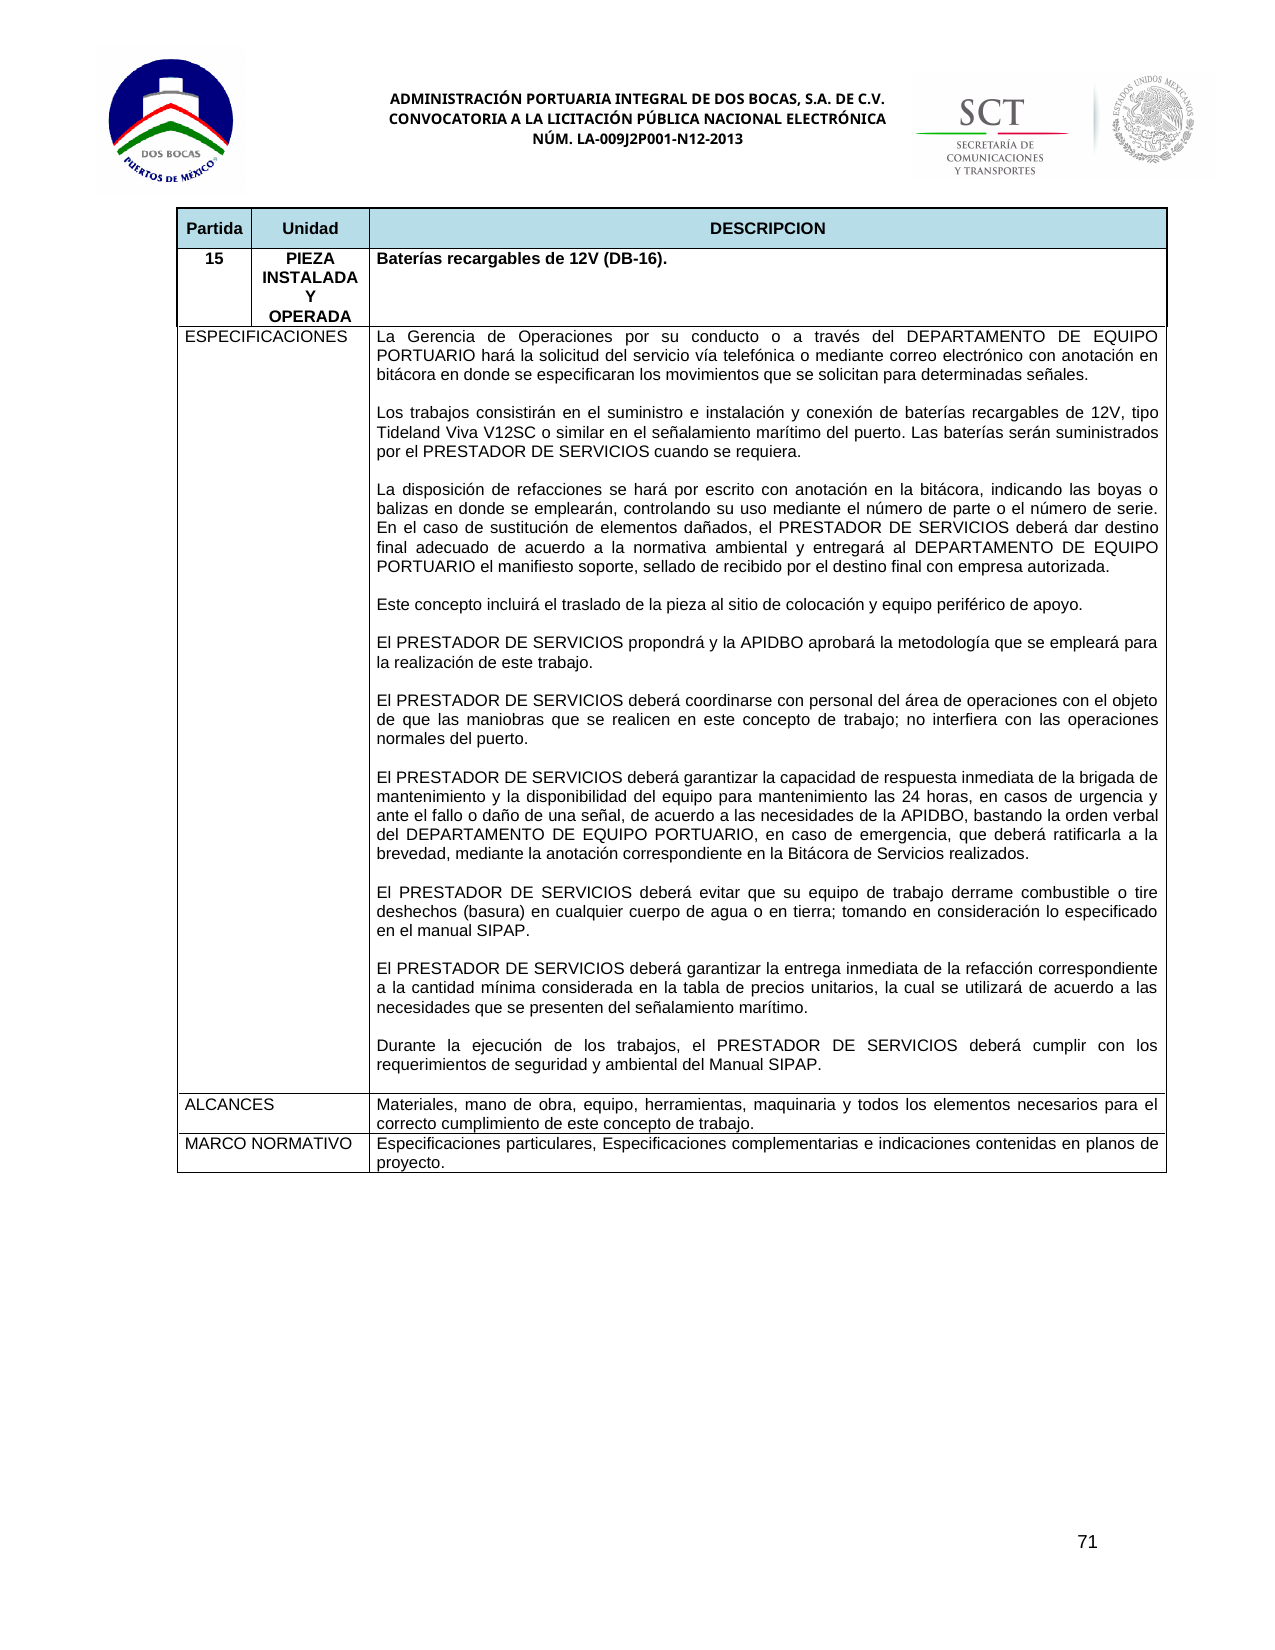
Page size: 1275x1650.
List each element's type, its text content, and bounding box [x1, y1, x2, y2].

table_cell Especificaciones particulares, Especificaciones complementarias e indicaciones contenidas en planos de proyecto. [370, 1133, 1166, 1172]
table_cell ESPECIFICACIONES [178, 327, 369, 1093]
table_cell PIEZA INSTALADA Y OPERADA [252, 249, 369, 326]
picture [911, 73, 1216, 179]
table_header DESCRIPCION [370, 209, 1166, 248]
picture [95, 46, 247, 196]
table_cell Baterías recargables de 12V (DB-16). [370, 249, 1166, 326]
table_cell La Gerencia de Operaciones por su conducto o a través del DEPARTAMENTO DE EQUIPO PORTUARIO hará la solicitud del servicio vía telefónica o mediante correo electrónico con anotación en bitácora en donde se especificaran los movimientos que se solicitan para determinadas señales. Los trabajos consistirán en el suministro e instalación y conexión de baterías recargables de 12V, tipo Tideland Viva V12SC o similar en el señalamiento marítimo del puerto. Las baterías serán suministrados por el PRESTADOR DE SERVICIOS cuando se requiera. La disposición de refacciones se hará por escrito con anotación en la bitácora, indicando las boyas o balizas en donde se emplearán, controlando su uso mediante el número de parte o el número de serie. En el caso de sustitución de elementos dañados, el PRESTADOR DE SERVICIOS deberá dar destino final adecuado de acuerdo a la normativa ambiental y entregará al DEPARTAMENTO DE EQUIPO PORTUARIO el manifiesto soporte, sellado de recibido por el destino final con empresa autorizada. Este concepto incluirá el traslado de la pieza al sitio de colocación y equipo periférico de apoyo. El PRESTADOR DE SERVICIOS propondrá y la APIDBO aprobará la metodología que se empleará para la realización de este trabajo. El PRESTADOR DE SERVICIOS deberá coordinarse con personal del área de operaciones con el objeto de que las maniobras que se realicen en este concepto de trabajo; no interfiera con las operaciones normales del puerto. El PRESTADOR DE SERVICIOS deberá garantizar la capacidad de respuesta inmediata de la brigada de mantenimiento y la disponibilidad del equipo para mantenimiento las 24 horas, en casos de urgencia y ante el fallo o daño de una señal, de acuerdo a las necesidades de la APIDBO, bastando la orden verbal del DEPARTAMENTO DE EQUIPO PORTUARIO, en caso de emergencia, que deberá ratificarla a la brevedad, mediante la anotación correspondiente en la Bitácora de Servicios realizados. El PRESTADOR DE SERVICIOS deberá evitar que su equipo de trabajo derrame combustible o tire deshechos (basura) en cualquier cuerpo de agua o en tierra; tomando en consideración lo especificado en el manual SIPAP. El PRESTADOR DE SERVICIOS deberá garantizar la entrega inmediata de la refacción correspondiente a la cantidad mínima considerada en la tabla de precios unitarios, la cual se utilizará de acuerdo a las necesidades que se presenten del señalamiento marítimo. Durante la ejecución de los trabajos, el PRESTADOR DE SERVICIOS deberá cumplir con los requerimientos de seguridad y ambiental del Manual SIPAP. [370, 326, 1166, 1093]
table_cell 15 [178, 249, 251, 326]
table_header Partida [178, 209, 251, 248]
table_header Unidad [252, 209, 369, 248]
table_cell Materiales, mano de obra, equipo, herramientas, maquinaria y todos los elementos necesarios para el correcto cumplimiento de este concepto de trabajo. [370, 1093, 1166, 1133]
table_cell MARCO NORMATIVO [178, 1134, 369, 1172]
table_cell ALCANCES [178, 1094, 369, 1133]
